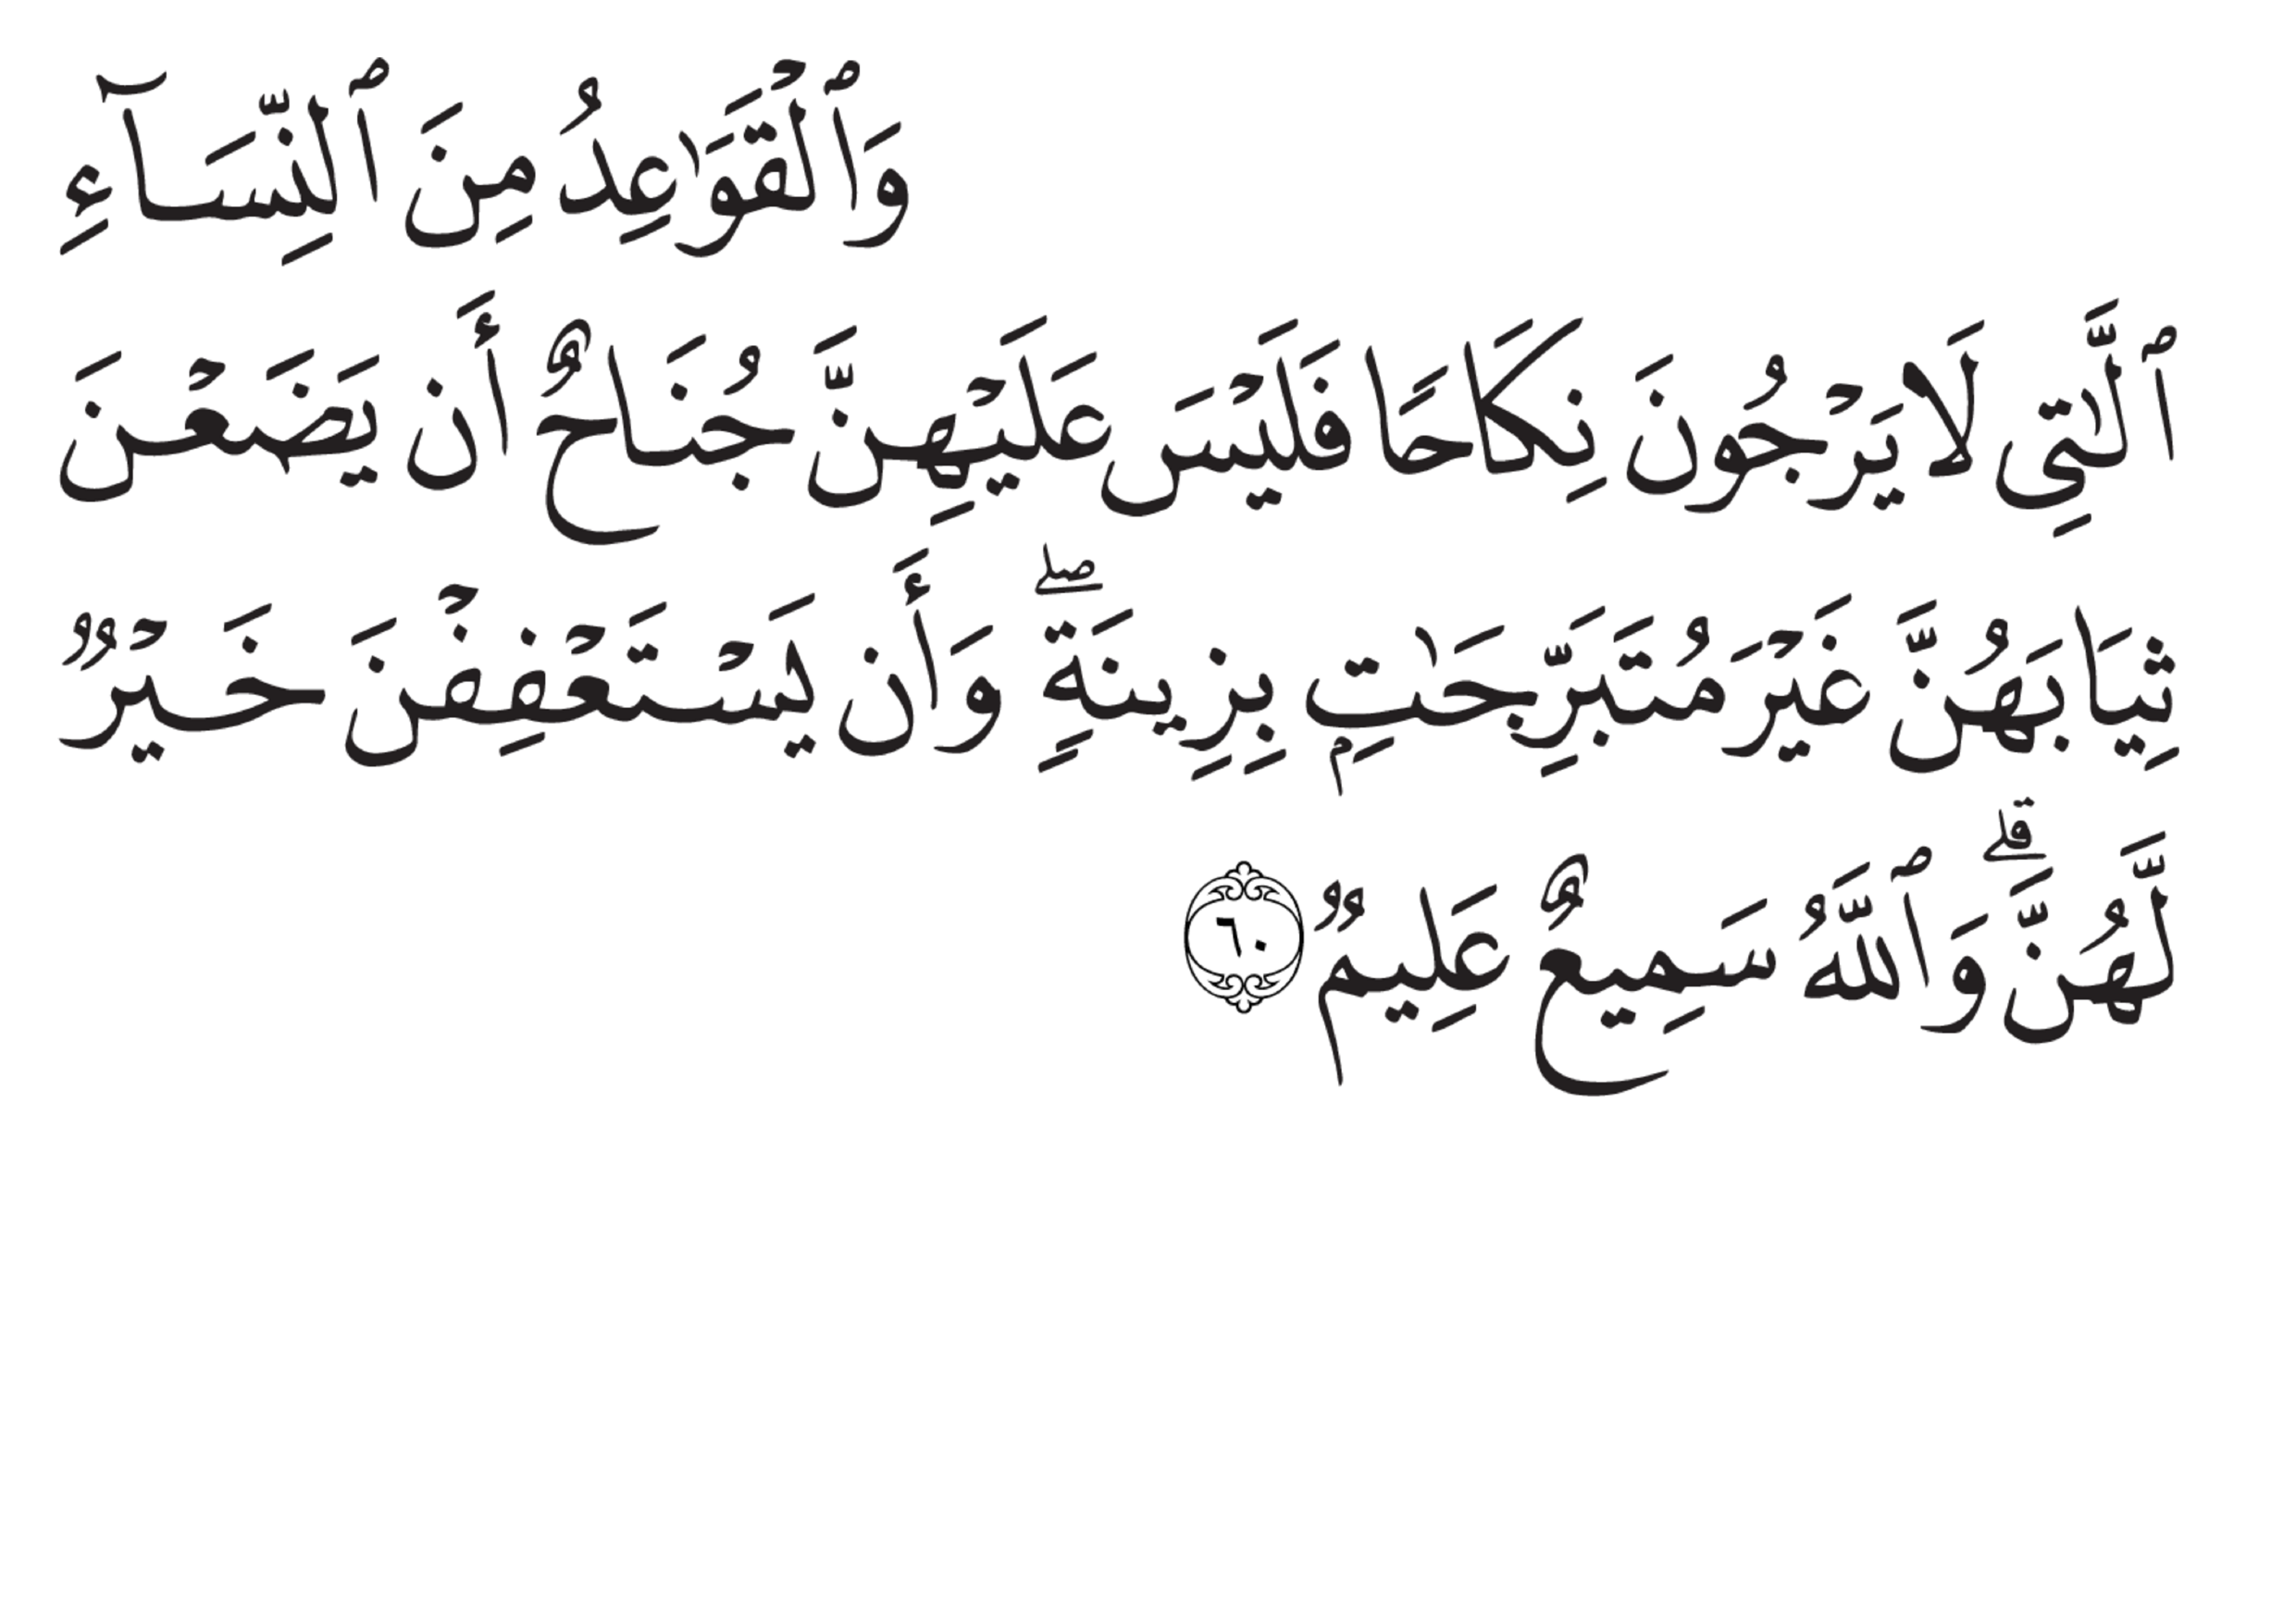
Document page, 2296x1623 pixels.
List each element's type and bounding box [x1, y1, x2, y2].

picture [57, 57, 2179, 1096]
